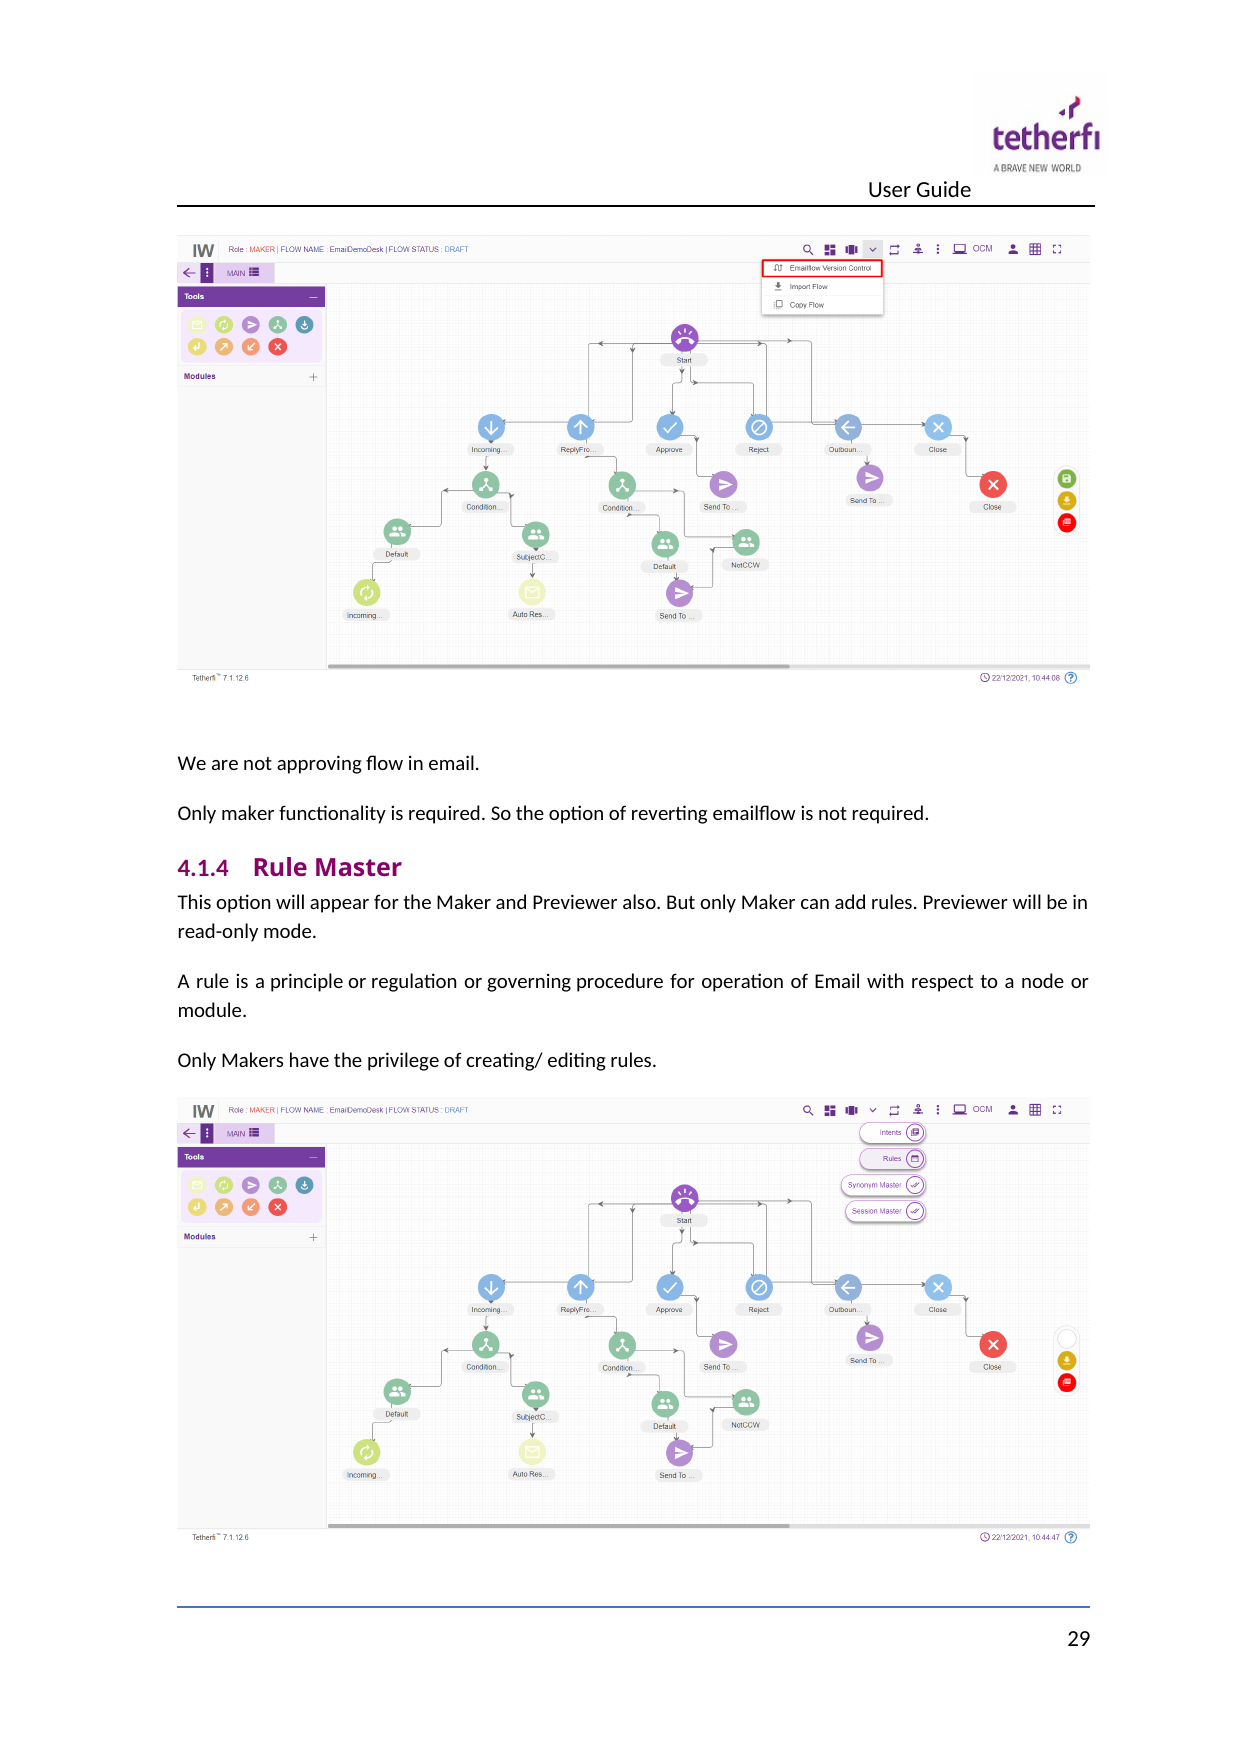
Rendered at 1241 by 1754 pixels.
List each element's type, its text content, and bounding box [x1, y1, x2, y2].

subtitle Rule Master [177, 850, 1090, 884]
text Only Makers have the privilege of creating/ editing rules. [177, 1047, 1090, 1073]
picture [177, 1097, 1091, 1544]
text Only maker functionality is required. So the option of reverting emailflow is not required. [177, 800, 1090, 825]
text This option will appear for the Maker and Previewer also. But only Maker can add rules. Previewer will be in read-only mode. [177, 889, 1090, 944]
picture [177, 235, 1091, 684]
picture [974, 73, 1109, 176]
text A rule is a principle or regulation or governing procedure for operation of Email with respect to a node or module. [177, 968, 1090, 1023]
text We are not approving flow in email. [177, 750, 1090, 775]
